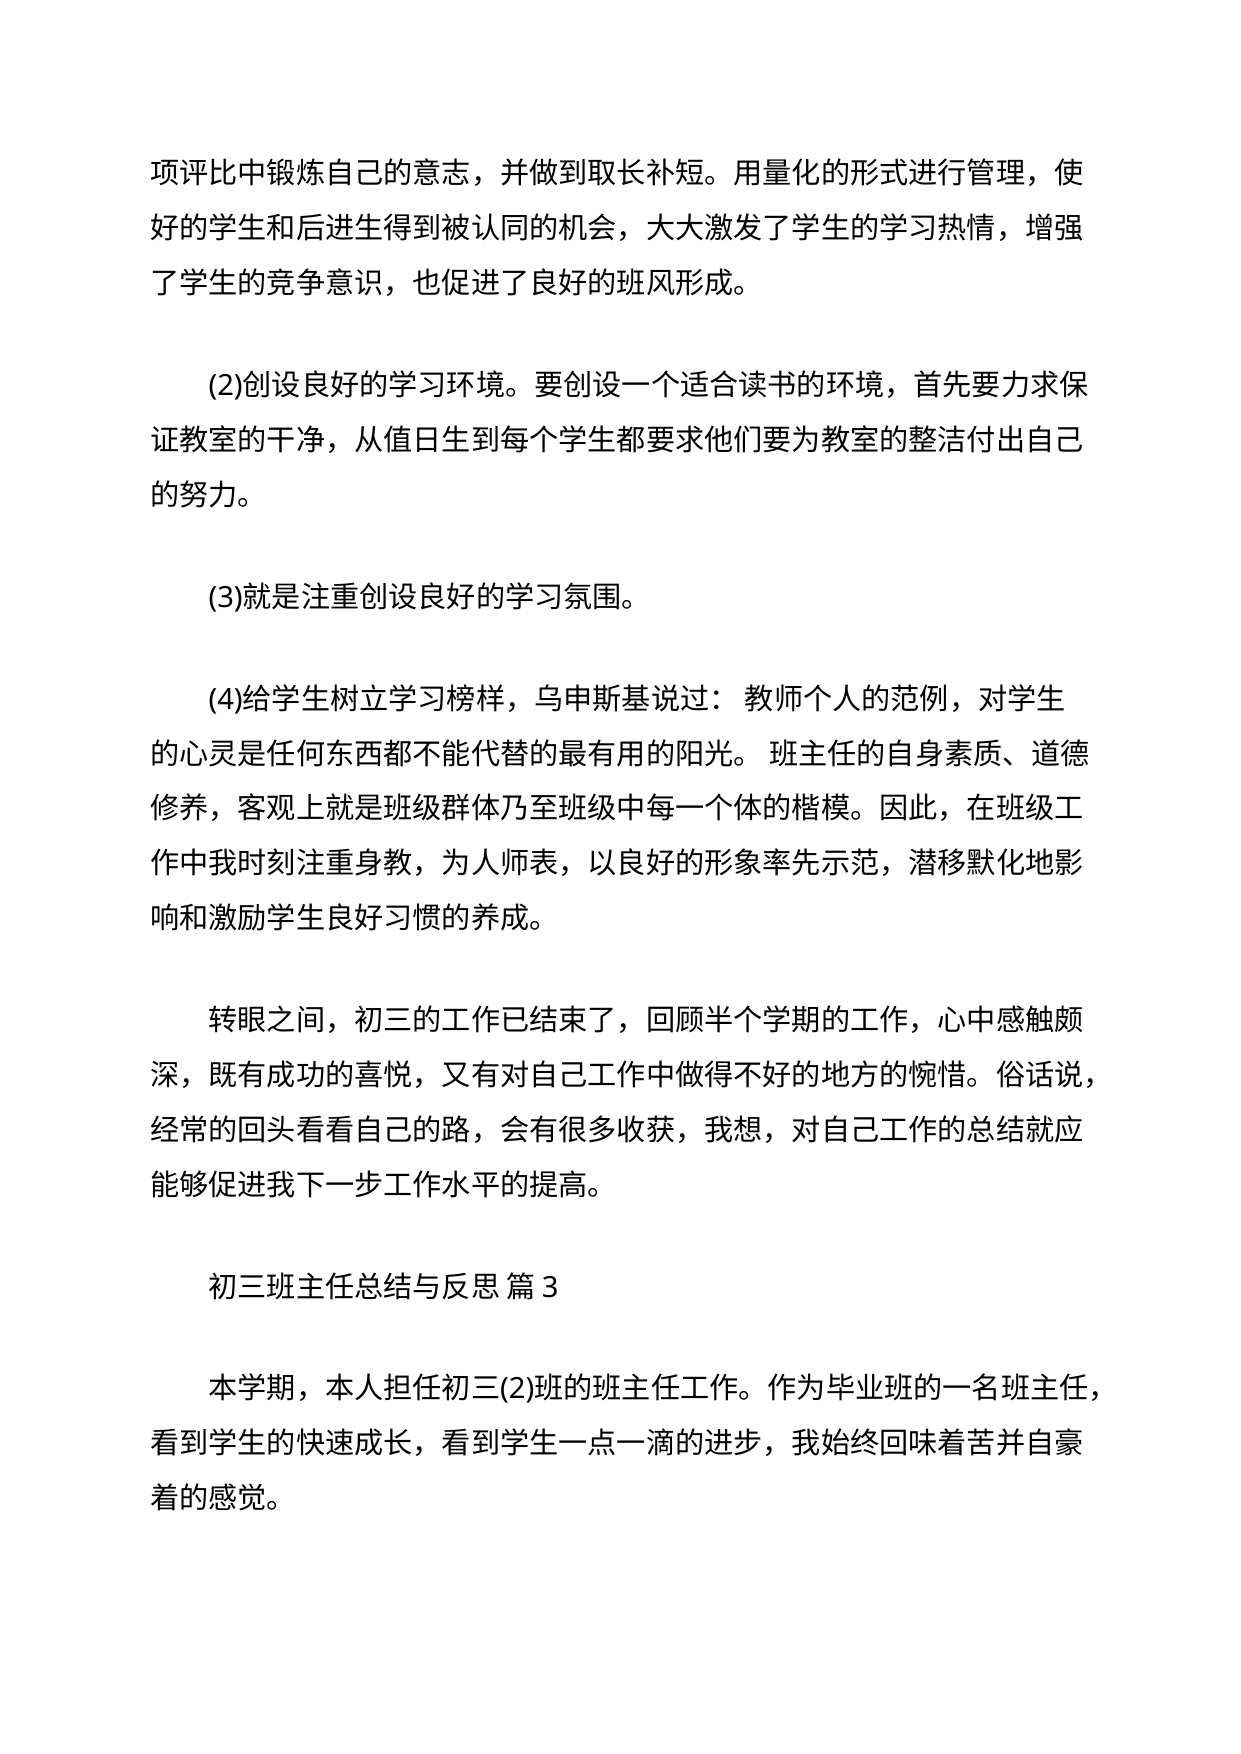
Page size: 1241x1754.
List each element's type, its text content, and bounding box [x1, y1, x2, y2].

text (2)创设良好的学习环境。要创设一个适合读书的环境，首先要力求保证教室的干净，从值日生到每个学生都要求他们要为教室的整洁付出自己的努力。 [150, 362, 1090, 514]
text 本学期，本人担任初三(2)班的班主任工作。作为毕业班的一名班主任，看到学生的快速成长，看到学生一点一滴的进步，我始终回味着苦并自豪着的感觉。 [150, 1365, 1090, 1517]
text (3)就是注重创设良好的学习氛围。 [150, 573, 1090, 616]
text 初三班主任总结与反思 篇3 [150, 1263, 1090, 1306]
text 转眼之间，初三的工作已结束了，回顾半个学期的工作，心中感触颇深，既有成功的喜悦，又有对自己工作中做得不好的地方的惋惜。俗话说，经常的回头看看自己的路，会有很多收获，我想，对自己工作的总结就应能够促进我下一步工作水平的提高。 [150, 997, 1090, 1204]
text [150, 150, 1090, 302]
text (4)给学生树立学习榜样，乌申斯基说过： 教师个人的范例，对学生的心灵是任何东西都不能代替的最有用的阳光。 班主任的自身素质、道德修养，客观上就是班级群体乃至班级中每一个体的楷模。因此，在班级工作中我时刻注重身教，为人师表，以良好的形象率先示范，潜移默化地影响和激励学生良好习惯的养成。 [150, 675, 1090, 937]
